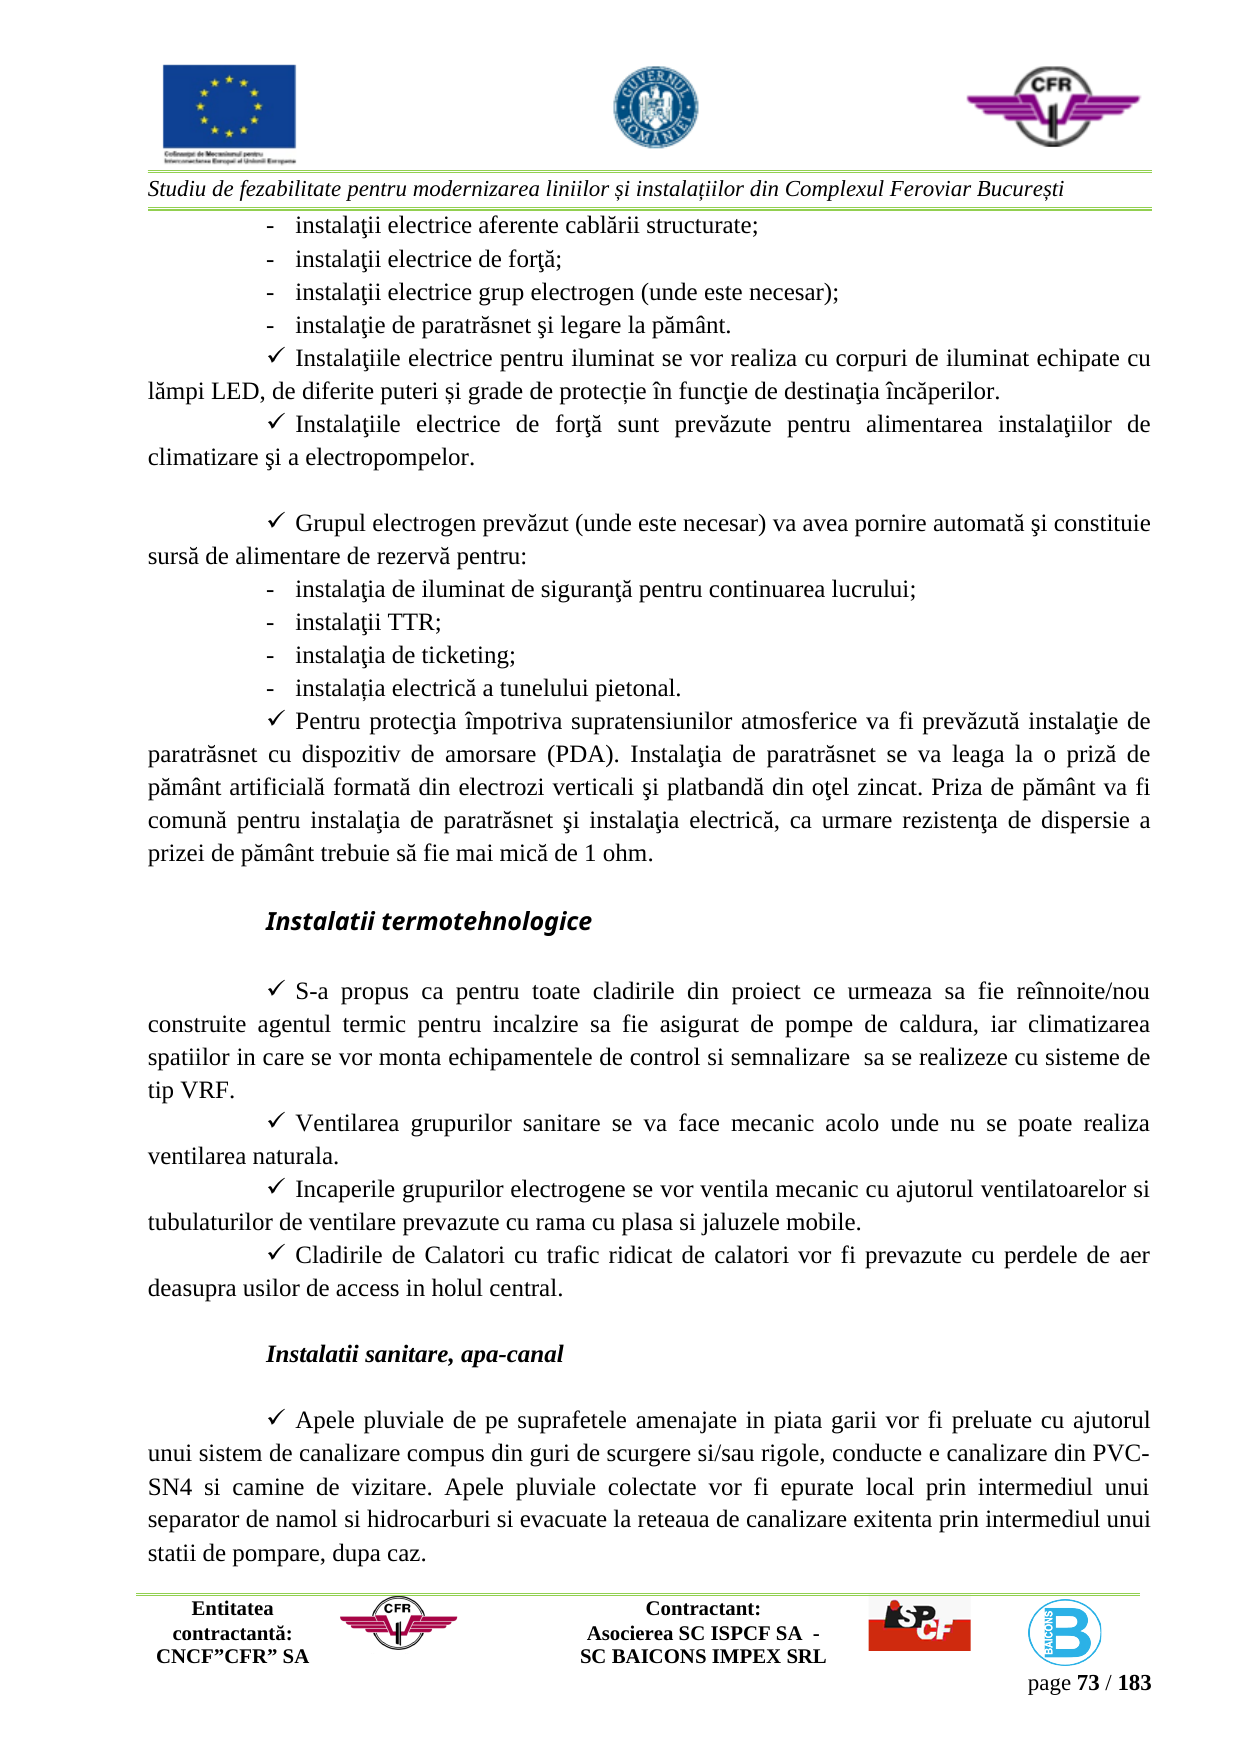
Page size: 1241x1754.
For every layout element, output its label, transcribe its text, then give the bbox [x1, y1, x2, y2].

list Cladirile de Calatori cu trafic ridicat de calatori vor fi prevazute cu perdele de aer deasupra usilor de access in holul central. [148, 1240, 1152, 1302]
list Grupul electrogen prevăzut (unde este necesar) va avea pornire automată şi constituie sursă de alimentare de rezervă pentru: [148, 508, 1152, 569]
picture [1028, 1599, 1102, 1666]
list Incaperile grupurilor electrogene se vor ventila mecanic cu ajutorul ventilatoarelor si tubulaturilor de ventilare prevazute cu rama cu plasa si jaluzele mobile. [148, 1174, 1152, 1236]
picture [335, 1596, 462, 1654]
list instalaţii electrice grup electrogen (unde este necesar); [148, 277, 1152, 305]
list Pentru protecţia împotriva supratensiunilor atmosferice va fi prevăzută instalaţie de paratrăsnet cu dispozitiv de amorsare (PDA). Instalaţia de paratrăsnet se va leaga la o priză de pământ artificială formată din electrozi verticali şi platbandă din oţel zincat. Priza de pământ va fi comună pentru instalaţia de paratrăsnet şi instalaţia electrică, ca urmare rezistenţa de dispersie a prizei de pământ trebuie să fie mai mică de 1 ohm. [148, 706, 1152, 867]
list instalaţie de paratrăsnet şi legare la pământ. [148, 310, 1152, 338]
text Instalatii termotehnologice [148, 904, 1152, 938]
text Instalatii sanitare, apa-canal [148, 1339, 1152, 1368]
picture [147, 59, 1152, 170]
list instalaţii electrice de forţă; [148, 244, 1152, 272]
list instalația electrică a tunelului pietonal. [148, 673, 1152, 702]
list S-a propus ca pentru toate cladirile din proiect ce urmeaza sa fie reînnoite/nou construite agentul termic pentru incalzire sa fie asigurat de pompe de caldura, iar climatizarea spatiilor in care se vor monta echipamentele de control si semnalizare sa se realizeze cu sisteme de tip VRF. [148, 976, 1152, 1104]
list Apele pluviale de pe suprafetele amenajate in piata garii vor fi preluate cu ajutorul unui sistem de canalizare compus din guri de scurgere si/sau rigole, conducte e canalizare din PVC-SN4 si camine de vizitare. Apele pluviale colectate vor fi epurate local prin intermediul unui separator de namol si hidrocarburi si evacuate la reteaua de canalizare exitenta prin intermediul unui statii de pompare, dupa caz. [148, 1406, 1152, 1566]
list Instalaţiile electrice pentru iluminat se vor realiza cu corpuri de iluminat echipate cu lămpi LED, de diferite puteri și grade de protecție în funcţie de destinaţia încăperilor. [148, 343, 1152, 404]
list instalaţia de iluminat de siguranţă pentru continuarea lucrului; [148, 574, 1152, 603]
picture [868, 1596, 971, 1651]
list instalaţia de ticketing; [148, 640, 1152, 669]
list Ventilarea grupurilor sanitare se va face mecanic acolo unde nu se poate realiza ventilarea naturala. [148, 1108, 1152, 1170]
list instalaţii TTR; [148, 607, 1152, 636]
list instalaţii electrice aferente cablării structurate; [148, 211, 1152, 239]
list Instalaţiile electrice de forţă sunt prevăzute pentru alimentarea instalaţiilor de climatizare şi a electropompelor. [148, 409, 1152, 471]
